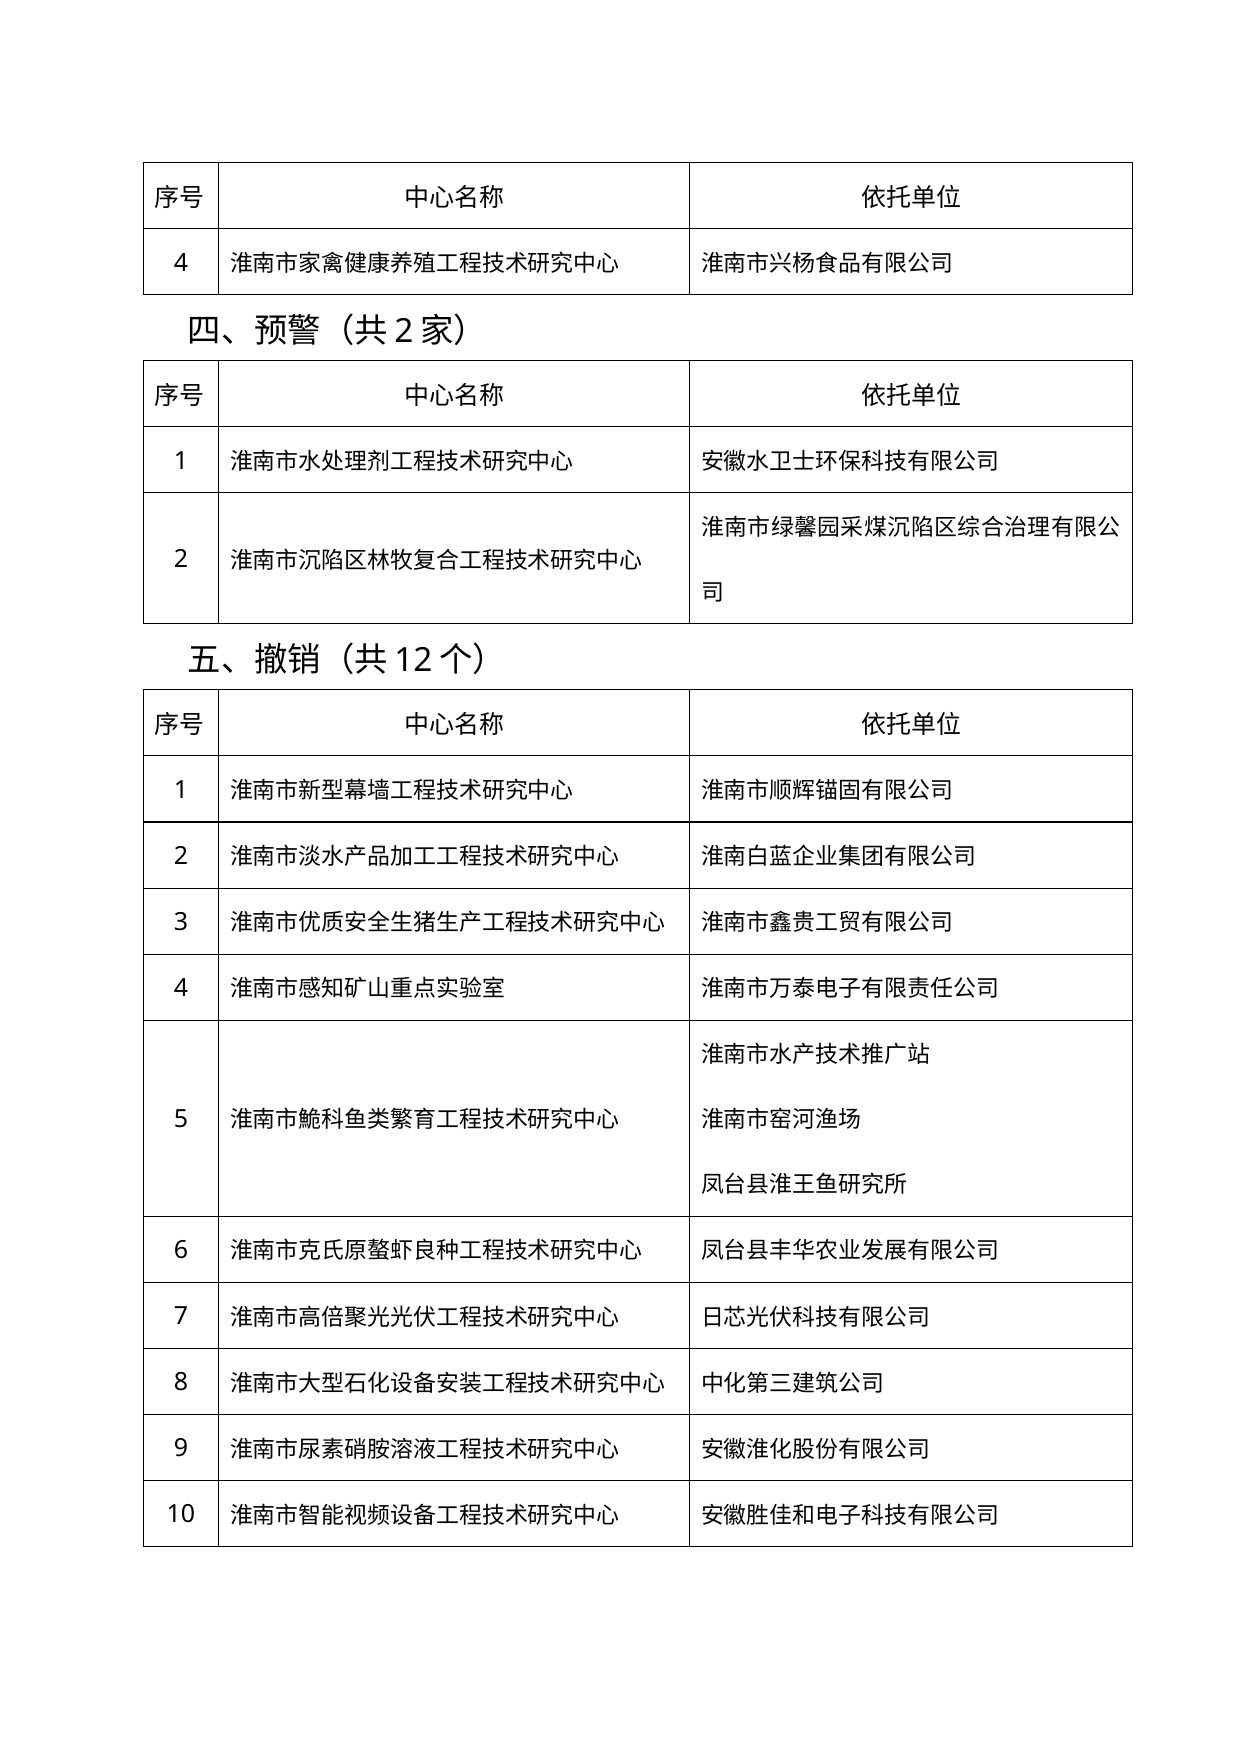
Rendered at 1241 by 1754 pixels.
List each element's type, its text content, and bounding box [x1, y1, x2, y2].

table_cell 淮南市新型幕墙工程技术研究中心 [219, 756, 689, 821]
table_cell 7 [144, 1283, 218, 1348]
table_cell 淮南市尿素硝胺溶液工程技术研究中心 [219, 1415, 689, 1480]
table_cell 8 [144, 1349, 218, 1414]
table_header 依托单位 [690, 163, 1132, 228]
table_cell 淮南市高倍聚光光伏工程技术研究中心 [219, 1283, 689, 1348]
table_cell 淮南市沉陷区林牧复合工程技术研究中心 [219, 493, 689, 623]
table_cell 淮南市鮠科鱼类繁育工程技术研究中心 [219, 1021, 689, 1216]
table_cell 淮南市家禽健康养殖工程技术研究中心 [219, 229, 689, 294]
table_header 序号 [144, 690, 218, 755]
table_cell 淮南市智能视频设备工程技术研究中心 [219, 1481, 689, 1546]
table_header 序号 [144, 361, 218, 426]
table_cell 淮南市绿馨园采煤沉陷区综合治理有限公司 [690, 493, 1132, 623]
table_cell 凤台县丰华农业发展有限公司 [690, 1217, 1132, 1282]
table_cell 安徽水卫士环保科技有限公司 [690, 427, 1132, 492]
table_cell 淮南市感知矿山重点实验室 [219, 955, 689, 1019]
table_cell 1 [144, 756, 218, 821]
table_header 中心名称 [219, 163, 689, 228]
table_cell 日芯光伏科技有限公司 [690, 1283, 1132, 1348]
table_header 依托单位 [690, 361, 1132, 426]
table_cell 2 [144, 823, 218, 887]
table_cell 淮南市克氏原螯虾良种工程技术研究中心 [219, 1217, 689, 1282]
table_cell 淮南市万泰电子有限责任公司 [690, 955, 1132, 1019]
table_cell 淮南市淡水产品加工工程技术研究中心 [219, 823, 689, 887]
text 五、撤销（共12个） [187, 624, 1053, 689]
table_header 依托单位 [690, 690, 1132, 755]
table_cell 安徽胜佳和电子科技有限公司 [690, 1481, 1132, 1546]
table_cell 中化第三建筑公司 [690, 1349, 1132, 1414]
table_cell 1 [144, 427, 218, 492]
table_cell 4 [144, 229, 218, 294]
text 四、预警（共2家） [187, 295, 1053, 360]
table_cell 3 [144, 889, 218, 953]
table_cell 淮南市鑫贵工贸有限公司 [690, 889, 1132, 953]
table_header 中心名称 [219, 361, 689, 426]
table_cell 淮南市水产技术推广站 淮南市窑河渔场 凤台县淮王鱼研究所 [690, 1021, 1132, 1216]
table_header 序号 [144, 163, 218, 228]
table_cell 淮南白蓝企业集团有限公司 [690, 823, 1132, 887]
table_cell 淮南市优质安全生猪生产工程技术研究中心 [219, 889, 689, 953]
table_cell 9 [144, 1415, 218, 1480]
table_cell 安徽淮化股份有限公司 [690, 1415, 1132, 1480]
table_cell 淮南市顺辉锚固有限公司 [690, 756, 1132, 821]
table_cell 10 [144, 1481, 218, 1546]
table_cell 2 [144, 493, 218, 623]
table_cell 淮南市兴杨食品有限公司 [690, 229, 1132, 294]
table_cell 5 [144, 1021, 218, 1216]
table_header 中心名称 [219, 690, 689, 755]
table_cell 6 [144, 1217, 218, 1282]
table_cell 淮南市水处理剂工程技术研究中心 [219, 427, 689, 492]
table_cell 4 [144, 955, 218, 1019]
table_cell 淮南市大型石化设备安装工程技术研究中心 [219, 1349, 689, 1414]
